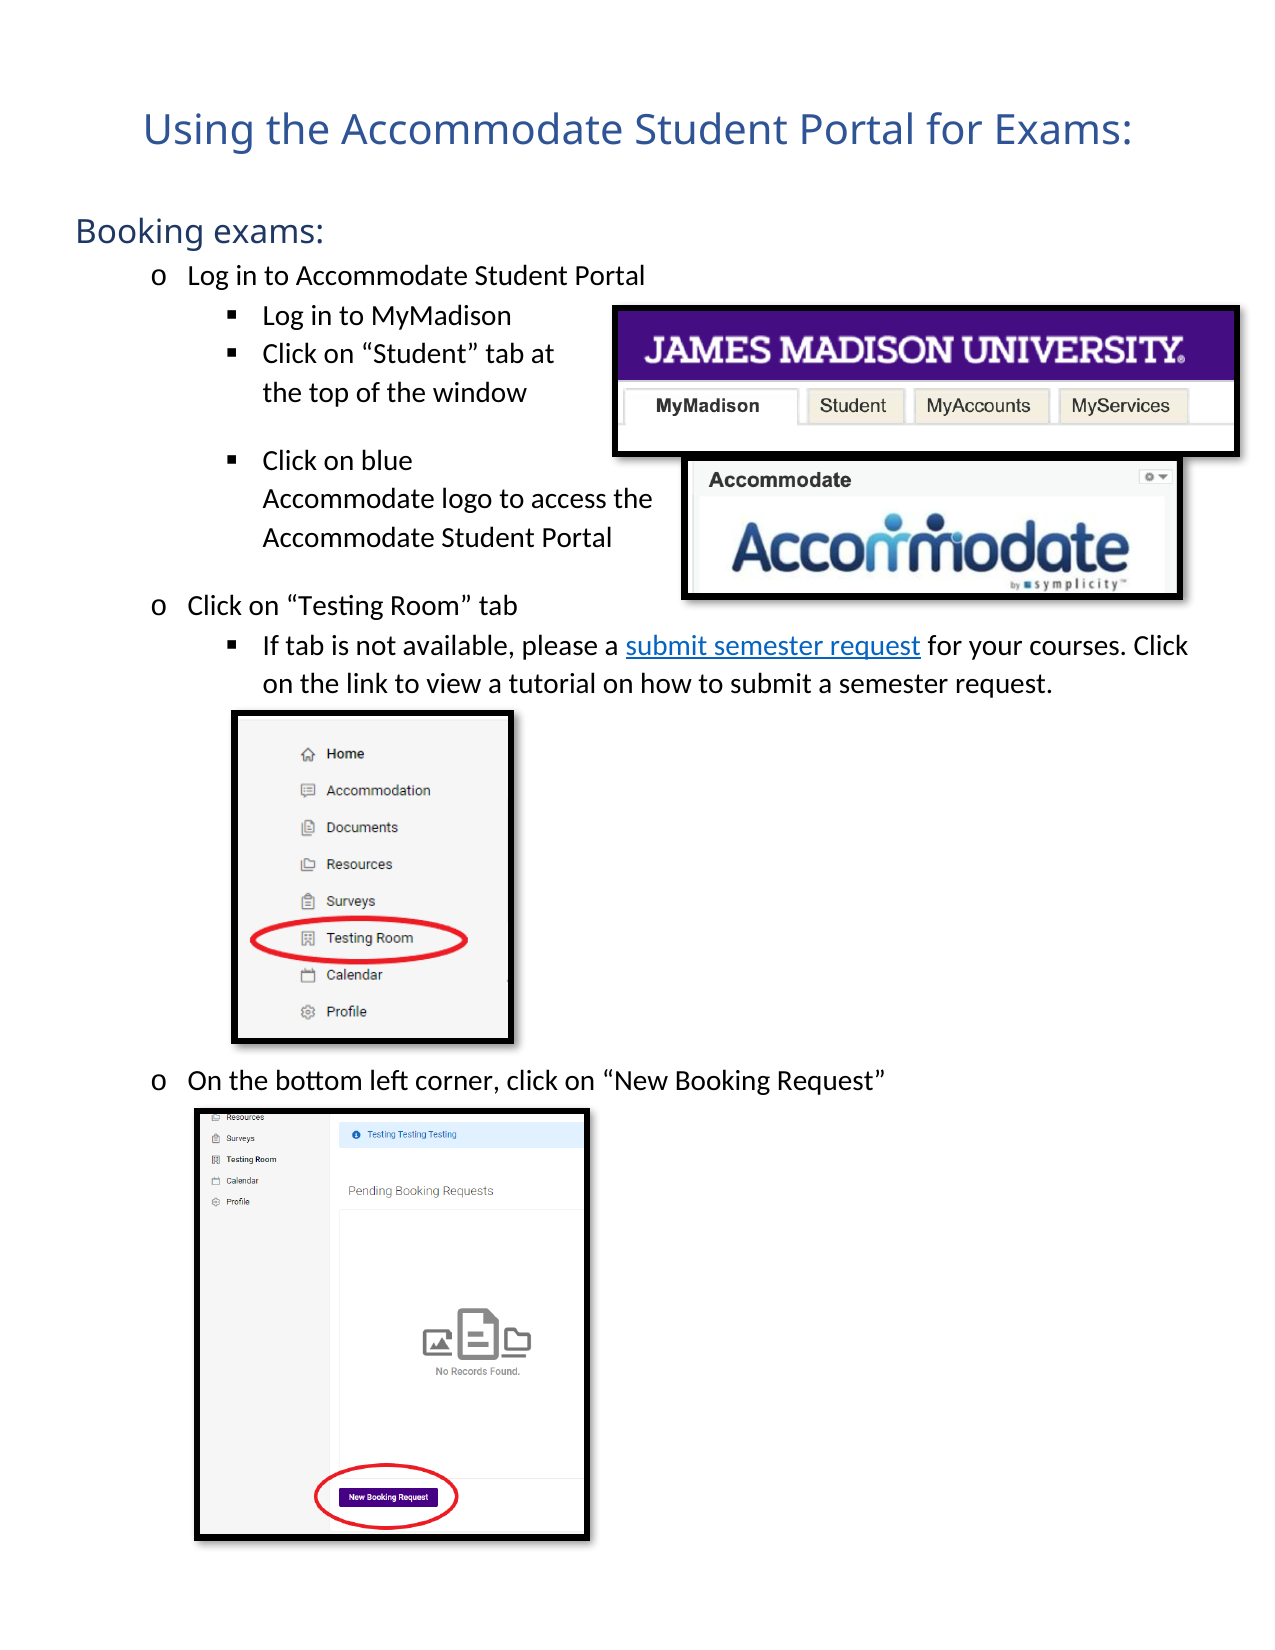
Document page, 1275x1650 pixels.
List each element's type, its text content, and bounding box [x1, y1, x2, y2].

picture [688, 461, 1177, 593]
subtitle Using the Accommodate Student Portal for Exams: [75, 100, 1200, 157]
list Click on “Testing Room” tab [150, 587, 1200, 624]
list Click on blue Accommodate logo to access the Accommodate Student Portal [225, 442, 680, 585]
picture [200, 1114, 584, 1534]
subtitle Booking exams: [75, 208, 1200, 253]
list If tab is not available, please a submit semester request for your courses. Click on the link to view a tutorial on how to submit a semester request. [225, 627, 1200, 701]
list Log in to MyMadison [225, 297, 1200, 333]
list Log in to Accommodate Student Portal [150, 257, 1200, 294]
list Click on “Student” tab at the top of the window [225, 336, 611, 440]
picture [238, 716, 508, 1038]
picture [618, 311, 1234, 451]
